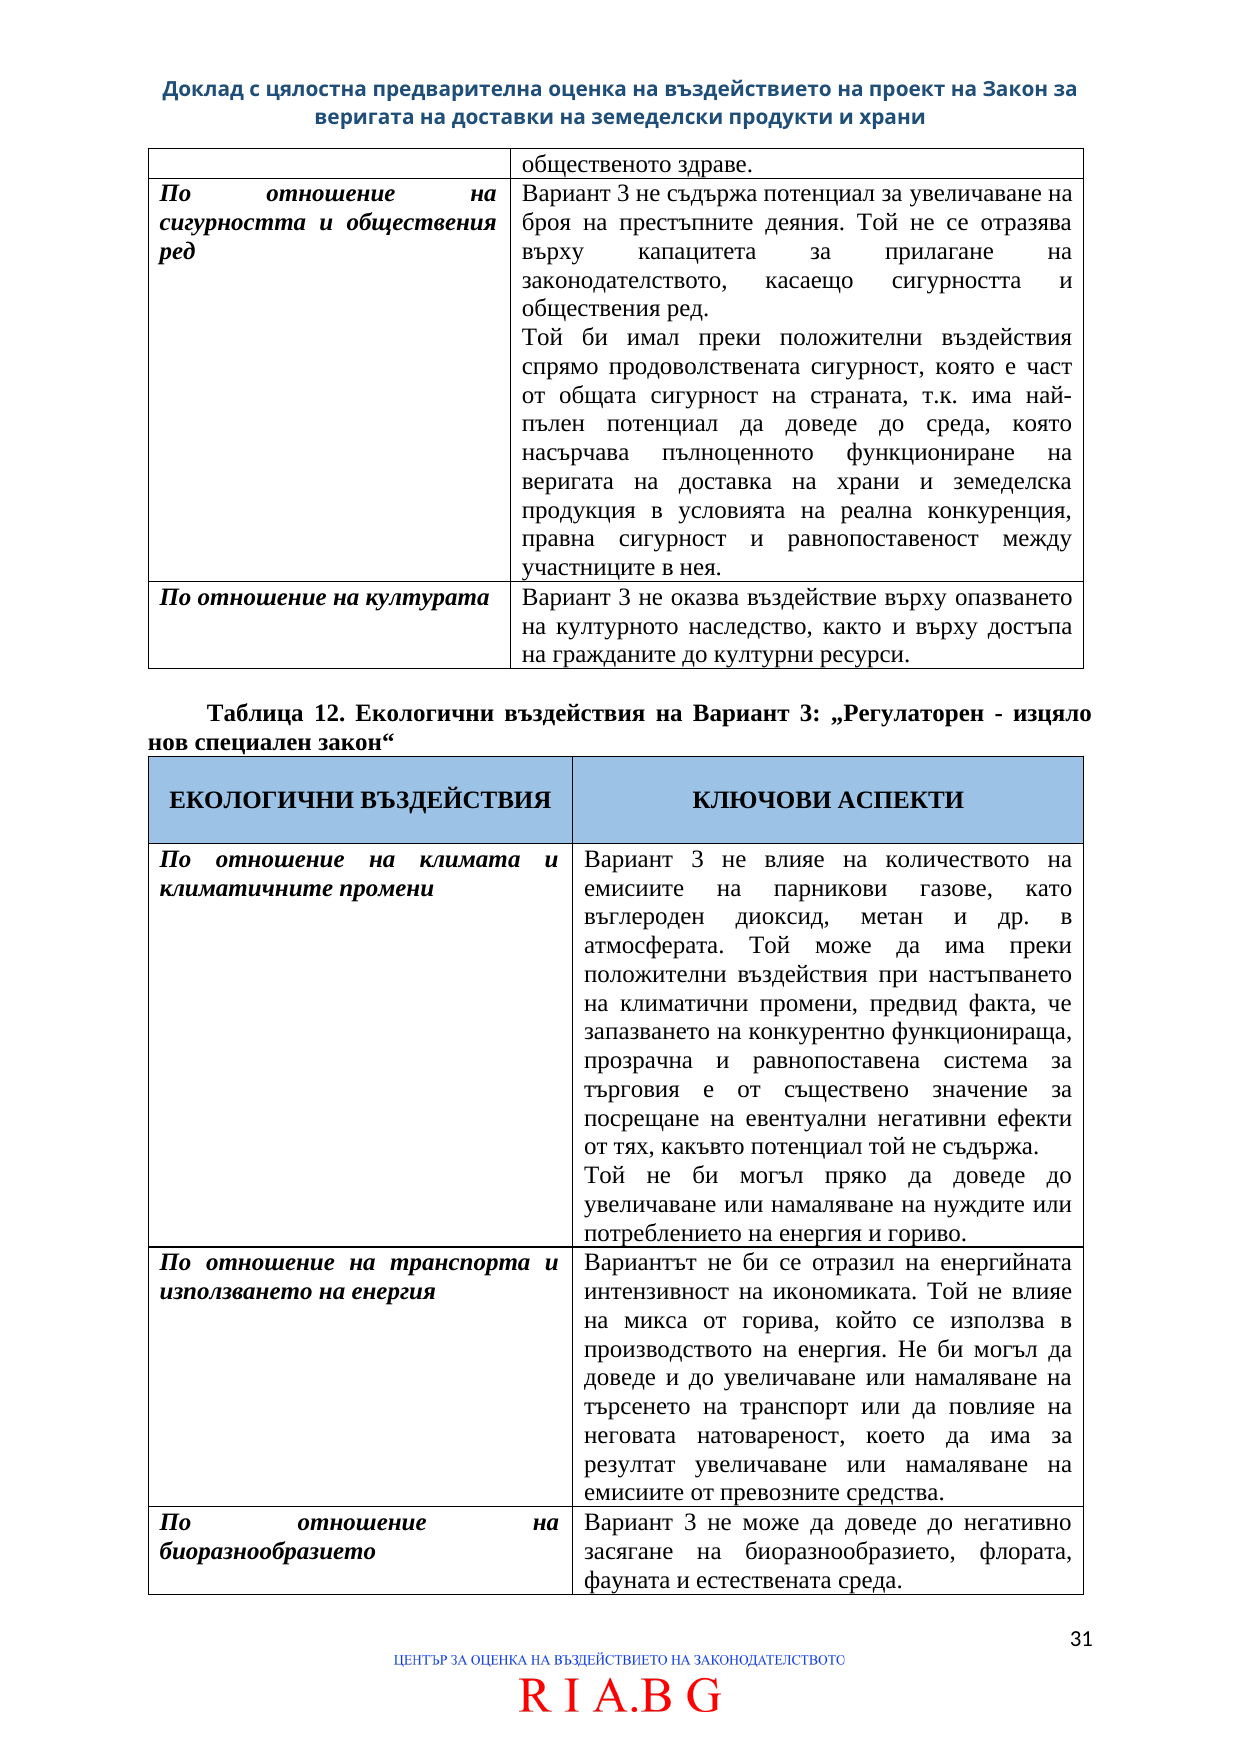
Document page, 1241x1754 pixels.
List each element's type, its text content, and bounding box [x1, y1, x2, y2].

table_header КЛЮЧОВИ АСПЕКТИ [573, 757, 1083, 843]
table_cell По отношение на културата [149, 582, 510, 668]
table_cell По отношение на сигурността и обществения ред [149, 179, 510, 581]
table_cell Вариантът не би се отразил на енергийната интензивност на икономиката. Той не влияе на микса от горива, който се използва в производството на енергия. Не би могъл да доведе и до увеличаване или намаляване на търсенето на транспорт или да повлияе на неговата натовареност, което да има за резултат увеличаване или намаляване на емисиите от превозните средства. [573, 1248, 1083, 1506]
table_cell По отношение на климата и климатичните промени [149, 844, 572, 1246]
picture [394, 1652, 845, 1712]
table_cell По отношение на биоразнообразието [149, 1507, 572, 1593]
table_cell По отношение на транспорта и използването на енергия [149, 1248, 572, 1506]
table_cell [149, 149, 510, 177]
table_cell Вариант 3 не може да доведе до негативно засягане на биоразнообразието, флората, фауната и естествената среда. [573, 1507, 1083, 1593]
table_cell Вариант 3 не оказва въздействие върху опазването на културното наследство, както и върху достъпа на гражданите до културни ресурси. [511, 582, 1083, 668]
table_header ЕКОЛОГИЧНИ ВЪЗДЕЙСТВИЯ [149, 757, 572, 843]
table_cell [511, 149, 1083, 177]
table_cell Вариант 3 не съдържа потенциал за увеличаване на броя на престъпните деяния. Той не се отразява върху капацитета за прилагане на законодателството, касаещо сигурността и обществения ред. Той би имал преки положителни въздействия спрямо продоволствената сигурност, която е част от общата сигурност на страната, т.к. има най-пълен потенциал да доведе до среда, която насърчава пълноценното функциониране на веригата на доставка на храни и земеделска продукция в условията на реална конкуренция, правна сигурност и равнопоставеност между участниците в нея. [511, 179, 1083, 581]
text Таблица 12. Екологични въздействия на Вариант 3: „Регулаторен - изцяло нов специален закон“ [148, 698, 1093, 756]
table_cell Вариант 3 не влияе на количеството на емисиите на парникови газове, като въглероден диоксид, метан и др. в атмосферата. Той може да има преки положителни въздействия при настъпването на климатични промени, предвид факта, че запазването на конкурентно функционираща, прозрачна и равнопоставена система за търговия е от съществено значение за посрещане на евентуални негативни ефекти от тях, какъвто потенциал той не съдържа. Той не би могъл пряко да доведе до увеличаване или намаляване на нуждите или потреблението на енергия и гориво. [573, 844, 1083, 1246]
